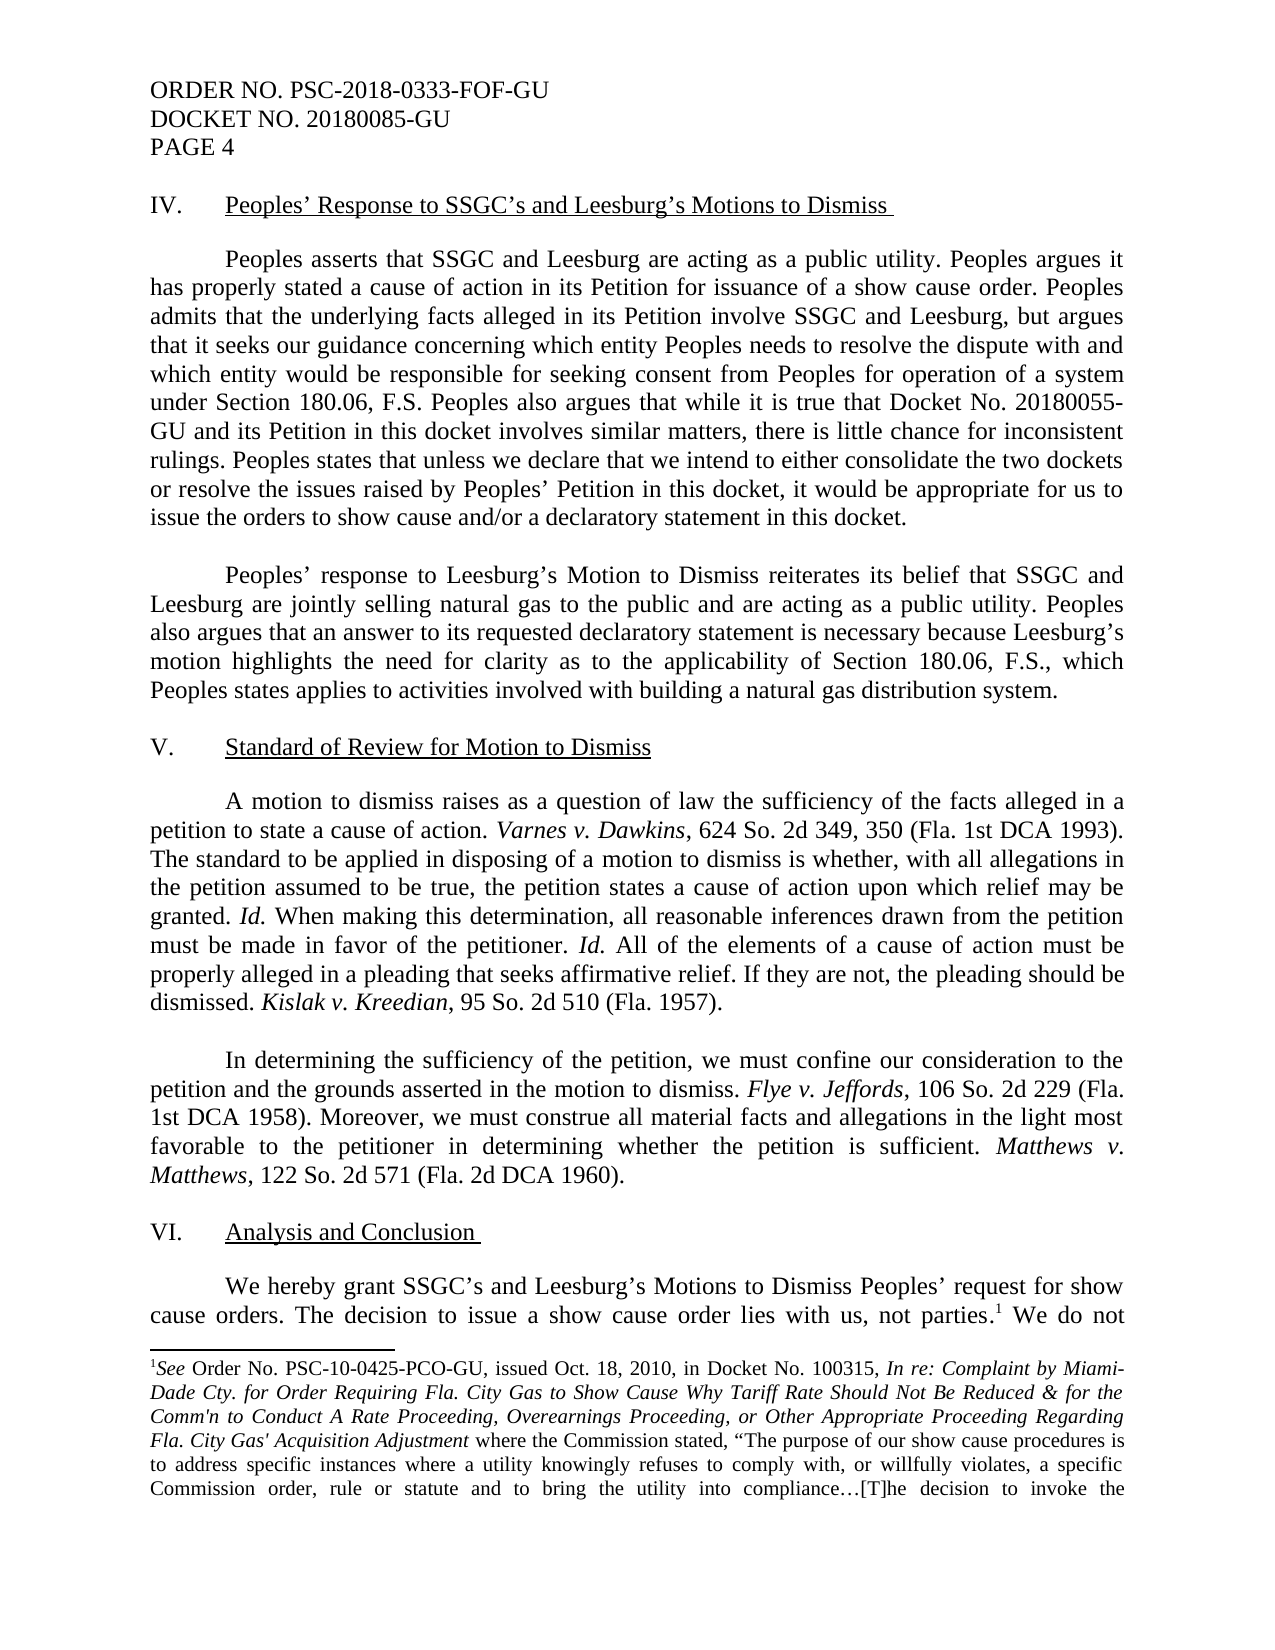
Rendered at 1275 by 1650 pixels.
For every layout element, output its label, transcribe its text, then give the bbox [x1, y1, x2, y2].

list Standard of Review for Motion to Dismiss [150, 732, 1125, 761]
list Peoples’ Response to SSGC’s and Leesburg’s Motions to Dismiss [150, 190, 1125, 219]
text Peoples asserts that SSGC and Leesburg are acting as a public utility. Peoples argues it has properly stated a cause of action in its Petition for issuance of a show cause order. Peoples admits that the underlying facts alleged in its Petition involve SSGC and Leesburg, but argues that it seeks our guidance concerning which entity Peoples needs to resolve the dispute with and which entity would be responsible for seeking consent from Peoples for operation of a system under Section 180.06, F.S. Peoples also argues that while it is true that Docket No. 20180055-GU and its Petition in this docket involves similar matters, there is little chance for inconsistent rulings. Peoples states that unless we declare that we intend to either consolidate the two dockets or resolve the issues raised by Peoples’ Petition in this docket, it would be appropriate for us to issue the orders to show cause and/or a declaratory statement in this docket. [150, 244, 1125, 531]
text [150, 1271, 1125, 1329]
list Analysis and Conclusion [150, 1217, 1125, 1246]
text Peoples’ response to Leesburg’s Motion to Dismiss reiterates its belief that SSGC and Leesburg are jointly selling natural gas to the public and are acting as a public utility. Peoples also argues that an answer to its requested declaratory statement is necessary because Leesburg’s motion highlights the need for clarity as to the applicability of Section 180.06, F.S., which Peoples states applies to activities involved with building a natural gas distribution system. [150, 560, 1125, 704]
text A motion to dismiss raises as a question of law the sufficiency of the facts alleged in a petition to state a cause of action. Varnes v. Dawkins, 624 So. 2d 349, 350 (Fla. 1st DCA 1993). The standard to be applied in disposing of a motion to dismiss is whether, with all allegations in the petition assumed to be true, the petition states a cause of action upon which relief may be granted. Id. When making this determination, all reasonable inferences drawn from the petition must be made in favor of the petitioner. Id. All of the elements of a cause of action must be properly alleged in a pleading that seeks affirmative relief. If they are not, the pleading should be dismissed. Kislak v. Kreedian, 95 So. 2d 510 (Fla. 1957). [150, 786, 1125, 1016]
text In determining the sufficiency of the petition, we must confine our consideration to the petition and the grounds asserted in the motion to dismiss. Flye v. Jeffords, 106 So. 2d 229 (Fla. 1st DCA 1958). Moreover, we must construe all material facts and allegations in the light most favorable to the petitioner in determining whether the petition is sufficient. Matthews v. Matthews, 122 So. 2d 571 (Fla. 2d DCA 1960). [150, 1045, 1125, 1189]
